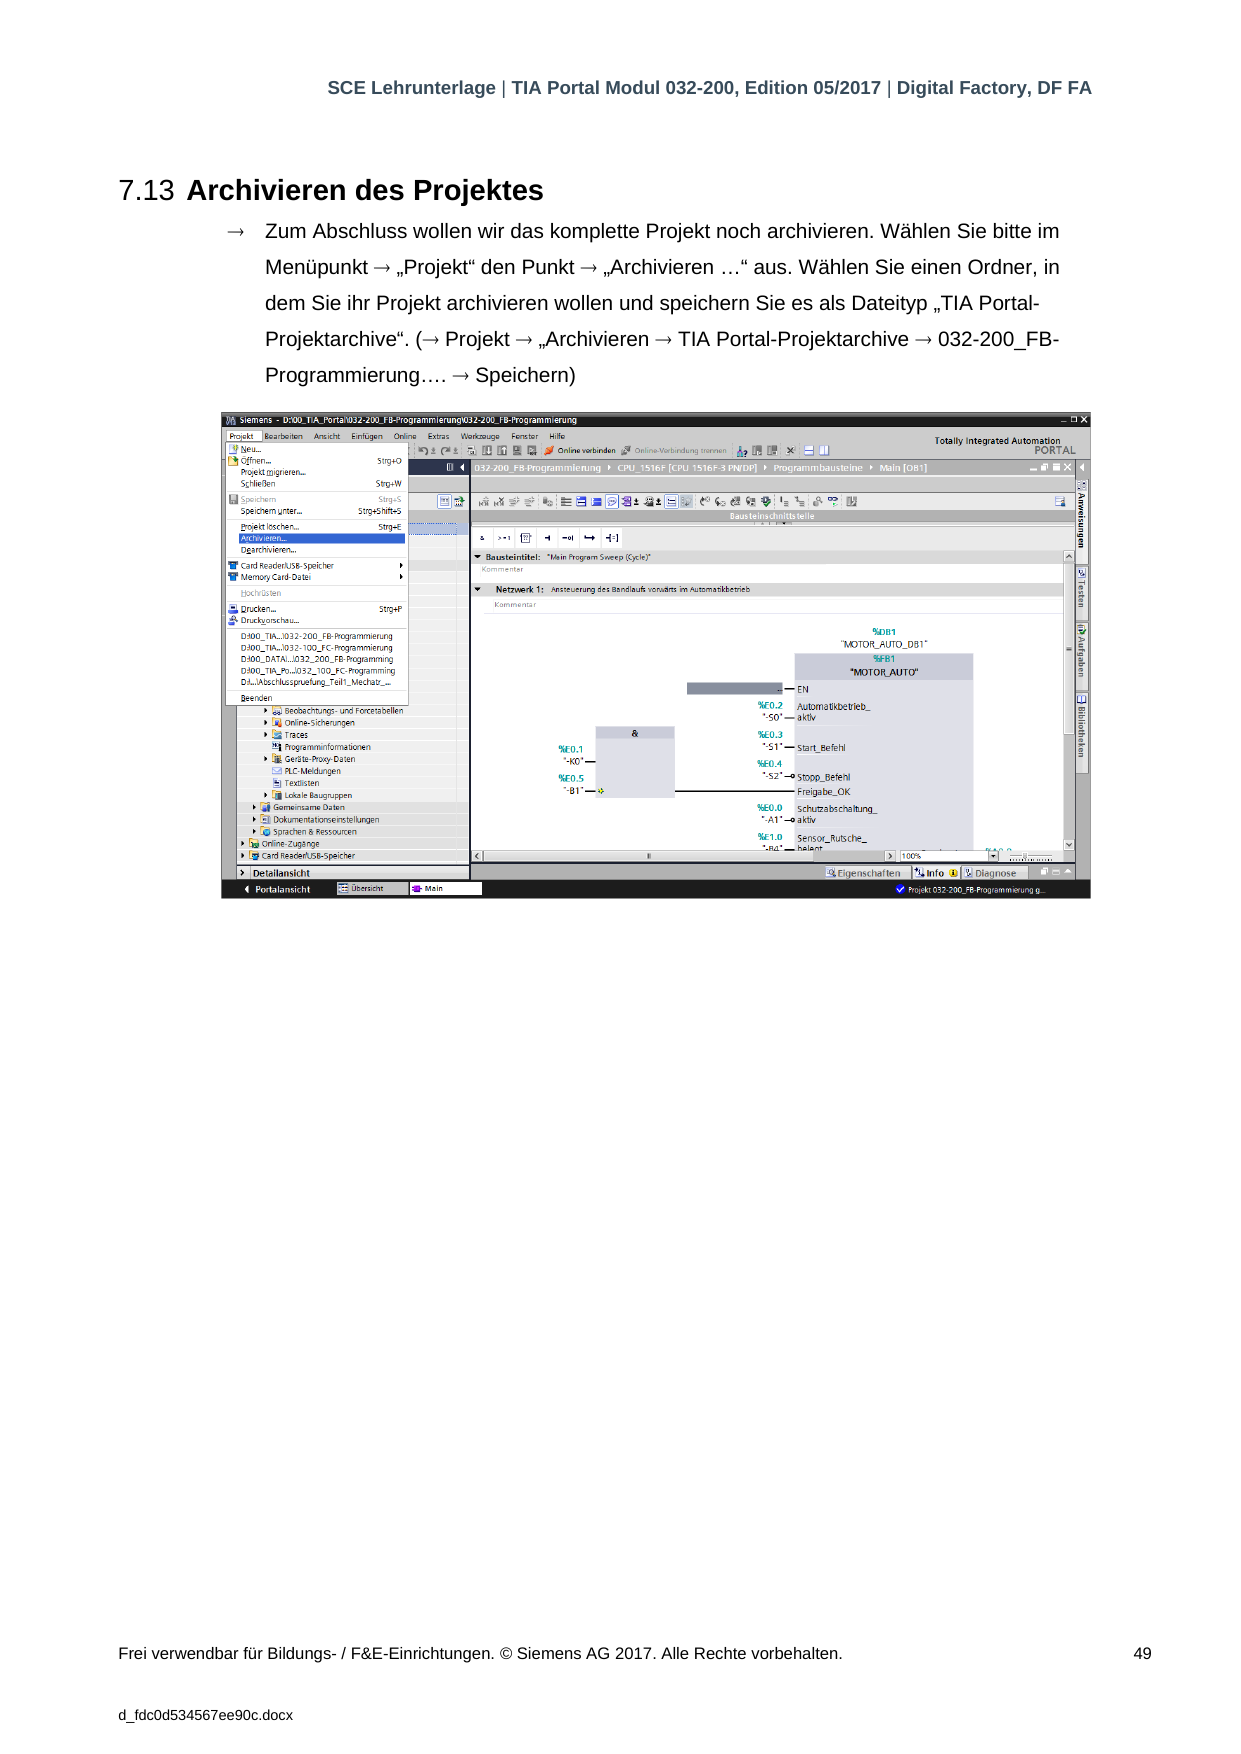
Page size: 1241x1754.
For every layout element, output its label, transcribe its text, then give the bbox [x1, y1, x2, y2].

picture [221, 411, 1091, 899]
subtitle Archivieren des Projektes [118, 173, 1092, 206]
text Zum Abschluss wollen wir das komplette Projekt noch archivieren. Wählen Sie bitte im Menüpunkt „Projekt“ den Punkt „Archivieren …“ aus. Wählen Sie einen Ordner, in dem Sie ihr Projekt archivieren wollen und speichern Sie es als Dateityp „TIA Portal-Projektarchive“. ( Projekt „Archivieren TIA Portal-Projektarchive 032-200_FB-Programmierung…. Speichern) [227, 219, 1092, 387]
